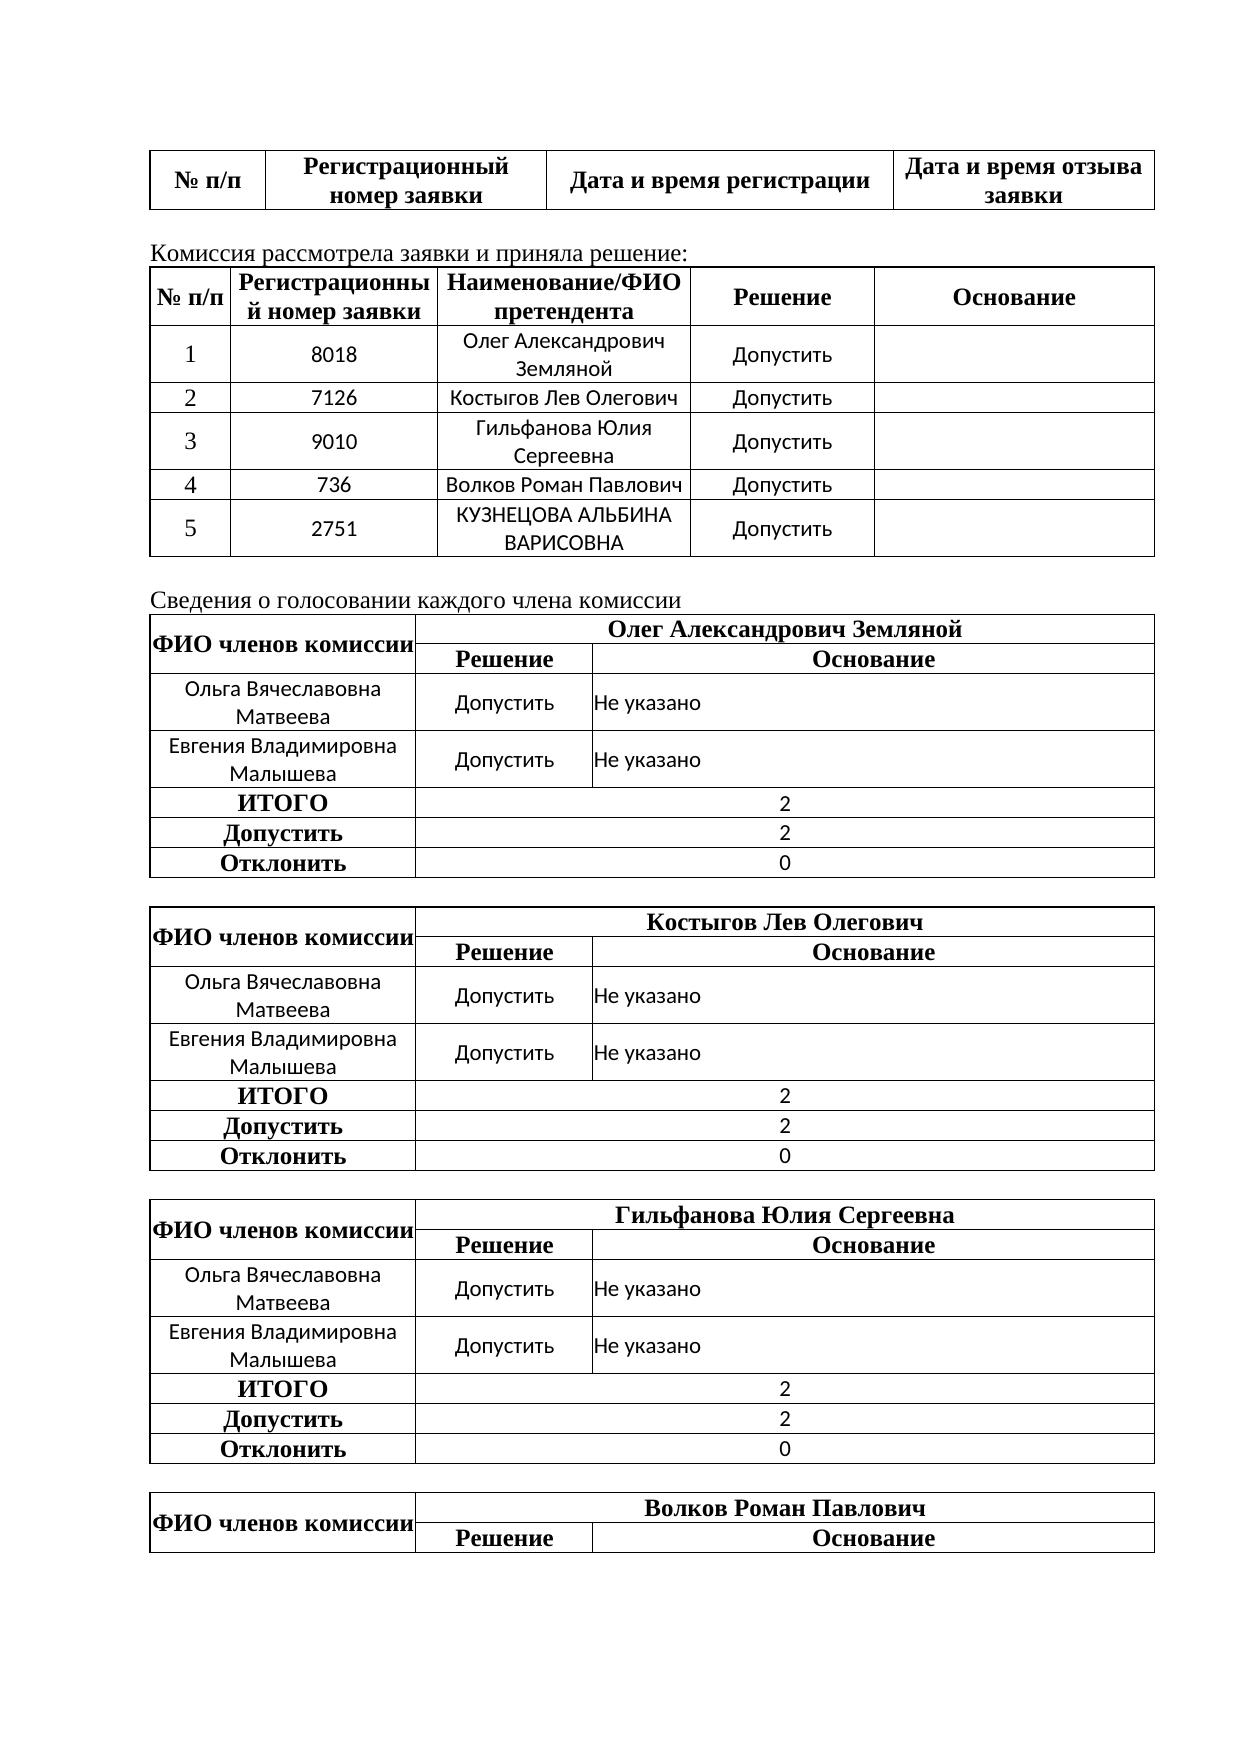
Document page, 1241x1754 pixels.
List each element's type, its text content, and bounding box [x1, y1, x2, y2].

table_cell Решение [416, 644, 592, 673]
table_cell Евгения Владимировна Малышева [151, 731, 415, 787]
table_cell Отклонить [151, 1141, 415, 1169]
table_cell 2 [416, 1081, 1154, 1110]
table_cell Допустить [151, 818, 415, 847]
table_cell Не указано [593, 1260, 1154, 1316]
text Комиссия рассмотрела заявки и приняла решение: [150, 210, 1090, 266]
table_header Наименование/ФИО претендента [438, 268, 690, 325]
table_cell Допустить [151, 1111, 415, 1140]
table_cell Отклонить [151, 1434, 415, 1462]
table_cell Гильфанова Юлия Сергеевна [438, 413, 690, 469]
table_cell Решение [416, 1230, 592, 1259]
table_cell 2 [416, 1111, 1154, 1140]
table_cell Решение [416, 937, 592, 966]
table_cell Основание [593, 1523, 1154, 1552]
table_cell 736 [231, 470, 437, 499]
table_cell Евгения Владимировна Малышева [151, 1024, 415, 1080]
table_cell Допустить [416, 967, 592, 1023]
table_cell 2 [416, 1374, 1154, 1403]
table_cell 9010 [231, 413, 437, 469]
table_header Регистрационный номер заявки [231, 268, 437, 325]
table_header ФИО членов комиссии [151, 1493, 415, 1552]
table_header Волков Роман Павлович [416, 1493, 1154, 1522]
table_cell Не указано [593, 1024, 1154, 1080]
table_cell Решение [416, 1523, 592, 1552]
table_cell 2 [416, 1404, 1154, 1433]
table_cell Отклонить [151, 848, 415, 877]
table_cell Допустить [416, 674, 592, 730]
table_cell 2751 [231, 500, 437, 556]
table_cell 0 [416, 848, 1154, 877]
table_cell Допустить [151, 1404, 415, 1433]
table_header ФИО членов комиссии [151, 1200, 415, 1259]
table_cell Основание [593, 937, 1154, 966]
table_cell Основание [593, 644, 1154, 673]
table_header Основание [875, 268, 1154, 325]
table_header Решение [691, 268, 874, 325]
table_cell ИТОГО [151, 1374, 415, 1403]
table_cell 4 [151, 470, 230, 499]
table_cell Олег Александрович Земляной [438, 326, 690, 382]
table_cell Не указано [593, 674, 1154, 730]
table_cell 0 [416, 1434, 1154, 1462]
table_cell 5 [151, 500, 230, 556]
table_header Регистрационный номер заявки [266, 151, 546, 208]
table_header Дата и время регистрации [547, 151, 893, 208]
table_cell Евгения Владимировна Малышева [151, 1317, 415, 1373]
table_header Олег Александрович Земляной [416, 615, 1154, 643]
table_cell 1 [151, 326, 230, 382]
table_cell Ольга Вячеславовна Матвеева [151, 674, 415, 730]
table_header № п/п [151, 268, 230, 325]
table_cell Допустить [416, 1024, 592, 1080]
table_cell ИТОГО [151, 1081, 415, 1110]
table_cell Не указано [593, 1317, 1154, 1373]
table_cell Допустить [416, 731, 592, 787]
table_cell [875, 413, 1154, 469]
table_cell Допуcтить [691, 383, 874, 412]
table_cell 2 [416, 818, 1154, 847]
table_cell Волков Роман Павлович [438, 470, 690, 499]
table_cell 8018 [231, 326, 437, 382]
table_cell КУЗНЕЦОВА АЛЬБИНА ВАРИСОВНА [438, 500, 690, 556]
table_header ФИО членов комиссии [151, 615, 415, 673]
table_cell [875, 470, 1154, 499]
table_cell [875, 326, 1154, 382]
table_cell Допуcтить [691, 413, 874, 469]
table_cell 7126 [231, 383, 437, 412]
table_cell Ольга Вячеславовна Матвеева [151, 967, 415, 1023]
table_cell [875, 383, 1154, 412]
text Сведения о голосовании каждого члена комиссии [150, 557, 1090, 613]
table_header Костыгов Лев Олегович [416, 908, 1154, 936]
table_header № п/п [151, 151, 265, 208]
table_cell ИТОГО [151, 788, 415, 817]
table_cell Допустить [416, 1317, 592, 1373]
table_cell Допуcтить [691, 500, 874, 556]
table_cell Не указано [593, 967, 1154, 1023]
table_cell 2 [416, 788, 1154, 817]
table_cell Не указано [593, 731, 1154, 787]
table_header Гильфанова Юлия Сергеевна [416, 1200, 1154, 1229]
table_cell Допустить [416, 1260, 592, 1316]
table_cell [875, 500, 1154, 556]
table_cell 2 [151, 383, 230, 412]
table_header ФИО членов комиссии [151, 908, 415, 966]
table_cell 0 [416, 1141, 1154, 1169]
table_cell Допуcтить [691, 326, 874, 382]
table_cell Костыгов Лев Олегович [438, 383, 690, 412]
table_cell 3 [151, 413, 230, 469]
table_cell Допуcтить [691, 470, 874, 499]
table_cell Основание [593, 1230, 1154, 1259]
table_header Дата и время отзыва заявки [894, 151, 1154, 208]
table_cell Ольга Вячеславовна Матвеева [151, 1260, 415, 1316]
